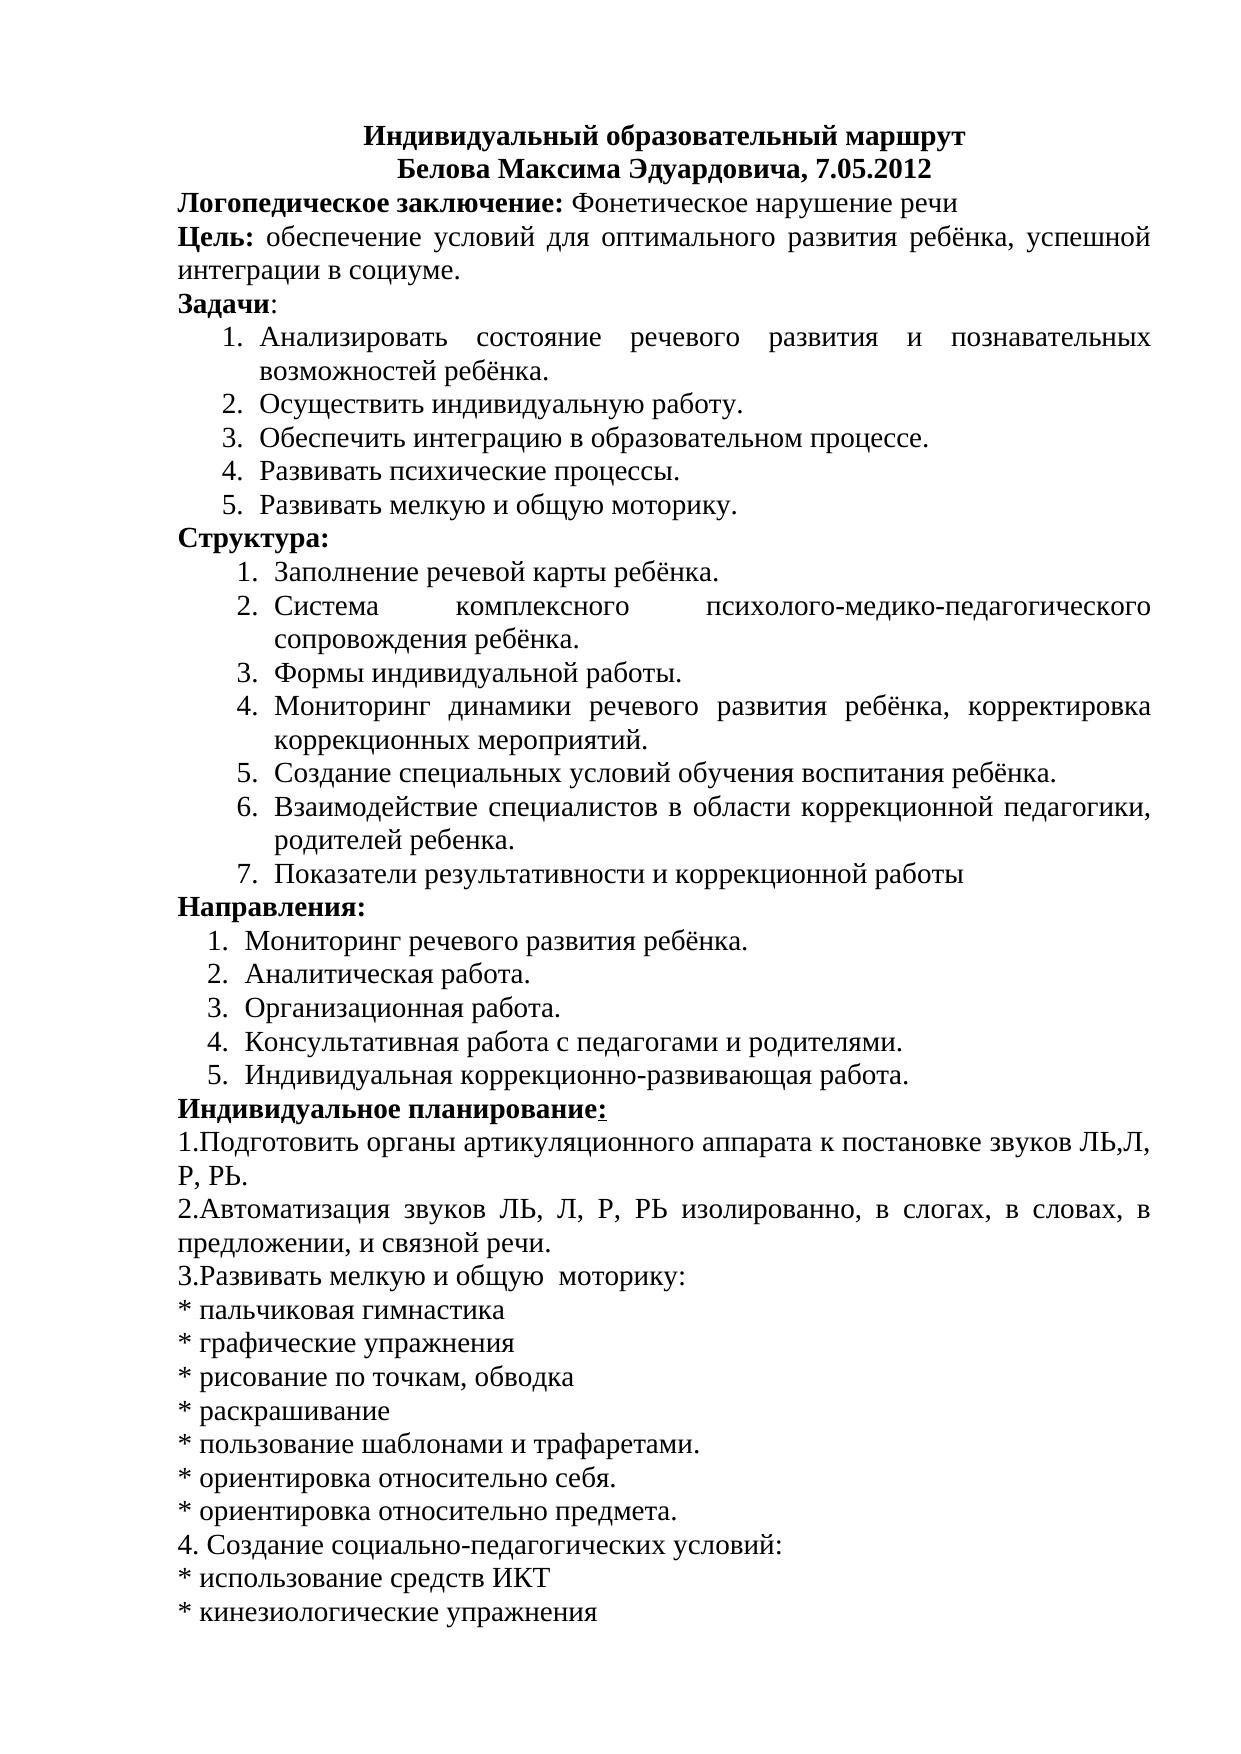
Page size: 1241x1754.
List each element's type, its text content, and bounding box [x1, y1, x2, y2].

text 4. Создание социально-педагогических условий: [177, 1527, 1152, 1560]
text Логопедическое заключение: Фонетическое нарушение речи [177, 185, 1152, 219]
text * рисование по точкам, обводка [177, 1359, 1152, 1393]
text * графические упражнения [177, 1326, 1152, 1359]
list Организационная работа. [207, 990, 1152, 1024]
list Показатели результативности и коррекционной работы [236, 856, 1152, 889]
list Заполнение речевой карты ребёнка. [236, 554, 1152, 588]
list Создание специальных условий обучения воспитания ребёнка. [236, 755, 1152, 789]
list Консультативная работа с педагогами и родителями. [207, 1024, 1152, 1057]
text Направления: [177, 889, 1152, 923]
text Индивидуальный образовательный маршрут [177, 118, 1152, 152]
text * раскрашивание [177, 1393, 1152, 1426]
list Осуществить индивидуальную работу. [222, 386, 1152, 420]
list Анализировать состояние речевого развития и познавательных возможностей ребёнка. [222, 319, 1152, 386]
text * ориентировка относительно себя. [177, 1460, 1152, 1493]
list Индивидуальная коррекционно-развивающая работа. [207, 1057, 1152, 1091]
list Мониторинг динамики речевого развития ребёнка, корректировка коррекционных мероприятий. [236, 688, 1152, 755]
list Обеспечить интеграцию в образовательном процессе. [222, 420, 1152, 453]
list Система комплексного психолого-медико-педагогического сопровождения ребёнка. [236, 588, 1152, 655]
list Взаимодействие специалистов в области коррекционной педагогики, родителей ребенка. [236, 789, 1152, 856]
text * пользование шаблонами и трафаретами. [177, 1426, 1152, 1460]
text 2.Автоматизация звуков ЛЬ, Л, Р, РЬ изолированно, в слогах, в словах, в предложении, и связной речи. [177, 1191, 1152, 1258]
text 3.Развивать мелкую и общую моторику: [177, 1258, 1152, 1292]
list Развивать психические процессы. [222, 453, 1152, 487]
text * кинезиологические упражнения [177, 1594, 1152, 1627]
text Индивидуальное планирование: [177, 1091, 1152, 1124]
text * пальчиковая гимнастика [177, 1292, 1152, 1326]
text * ориентировка относительно предмета. [177, 1493, 1152, 1527]
text * использование средств ИКТ [177, 1560, 1152, 1594]
text Белова Максима Эдуардовича, 7.05.2012 [177, 152, 1152, 185]
list Развивать мелкую и общую моторику. [222, 487, 1152, 521]
text Цель: обеспечение условий для оптимального развития ребёнка, успешной интеграции в социуме. [177, 219, 1152, 286]
list Мониторинг речевого развития ребёнка. [207, 923, 1152, 957]
list Аналитическая работа. [207, 957, 1152, 990]
text Структура: [177, 521, 1152, 554]
text 1.Подготовить органы артикуляционного аппарата к постановке звуков ЛЬ,Л, Р, РЬ. [177, 1124, 1152, 1191]
list Формы индивидуальной работы. [236, 655, 1152, 688]
text Задачи: [177, 286, 1152, 319]
